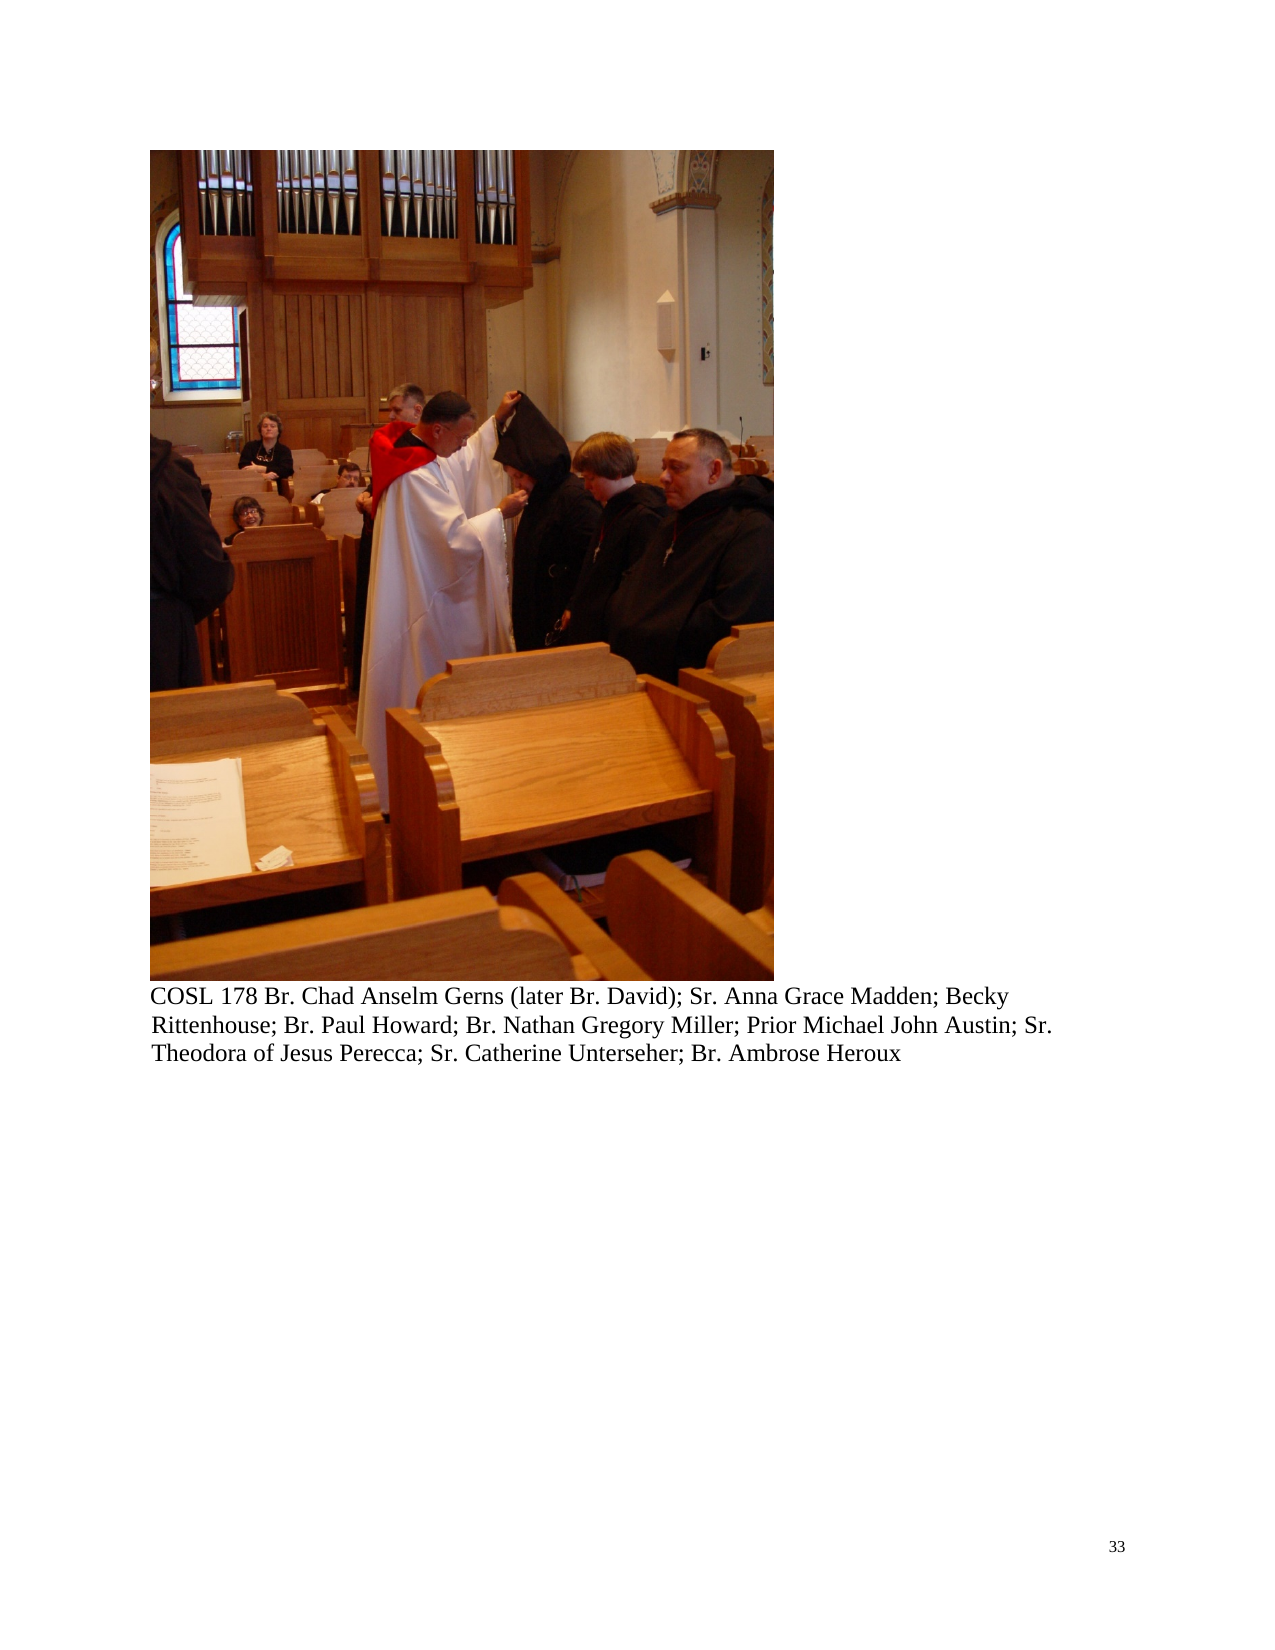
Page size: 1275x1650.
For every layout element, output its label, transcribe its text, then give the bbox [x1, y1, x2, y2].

text COSL 178 Br. Chad Anselm Gerns (later Br. David); Sr. Anna Grace Madden; Becky Rittenhouse; Br. Paul Howard; Br. Nathan Gregory Miller; Prior Michael John Austin; Sr. Theodora of Jesus Perecca; Sr. Catherine Unterseher; Br. Ambrose Heroux [150, 981, 1125, 1067]
picture [150, 150, 774, 981]
